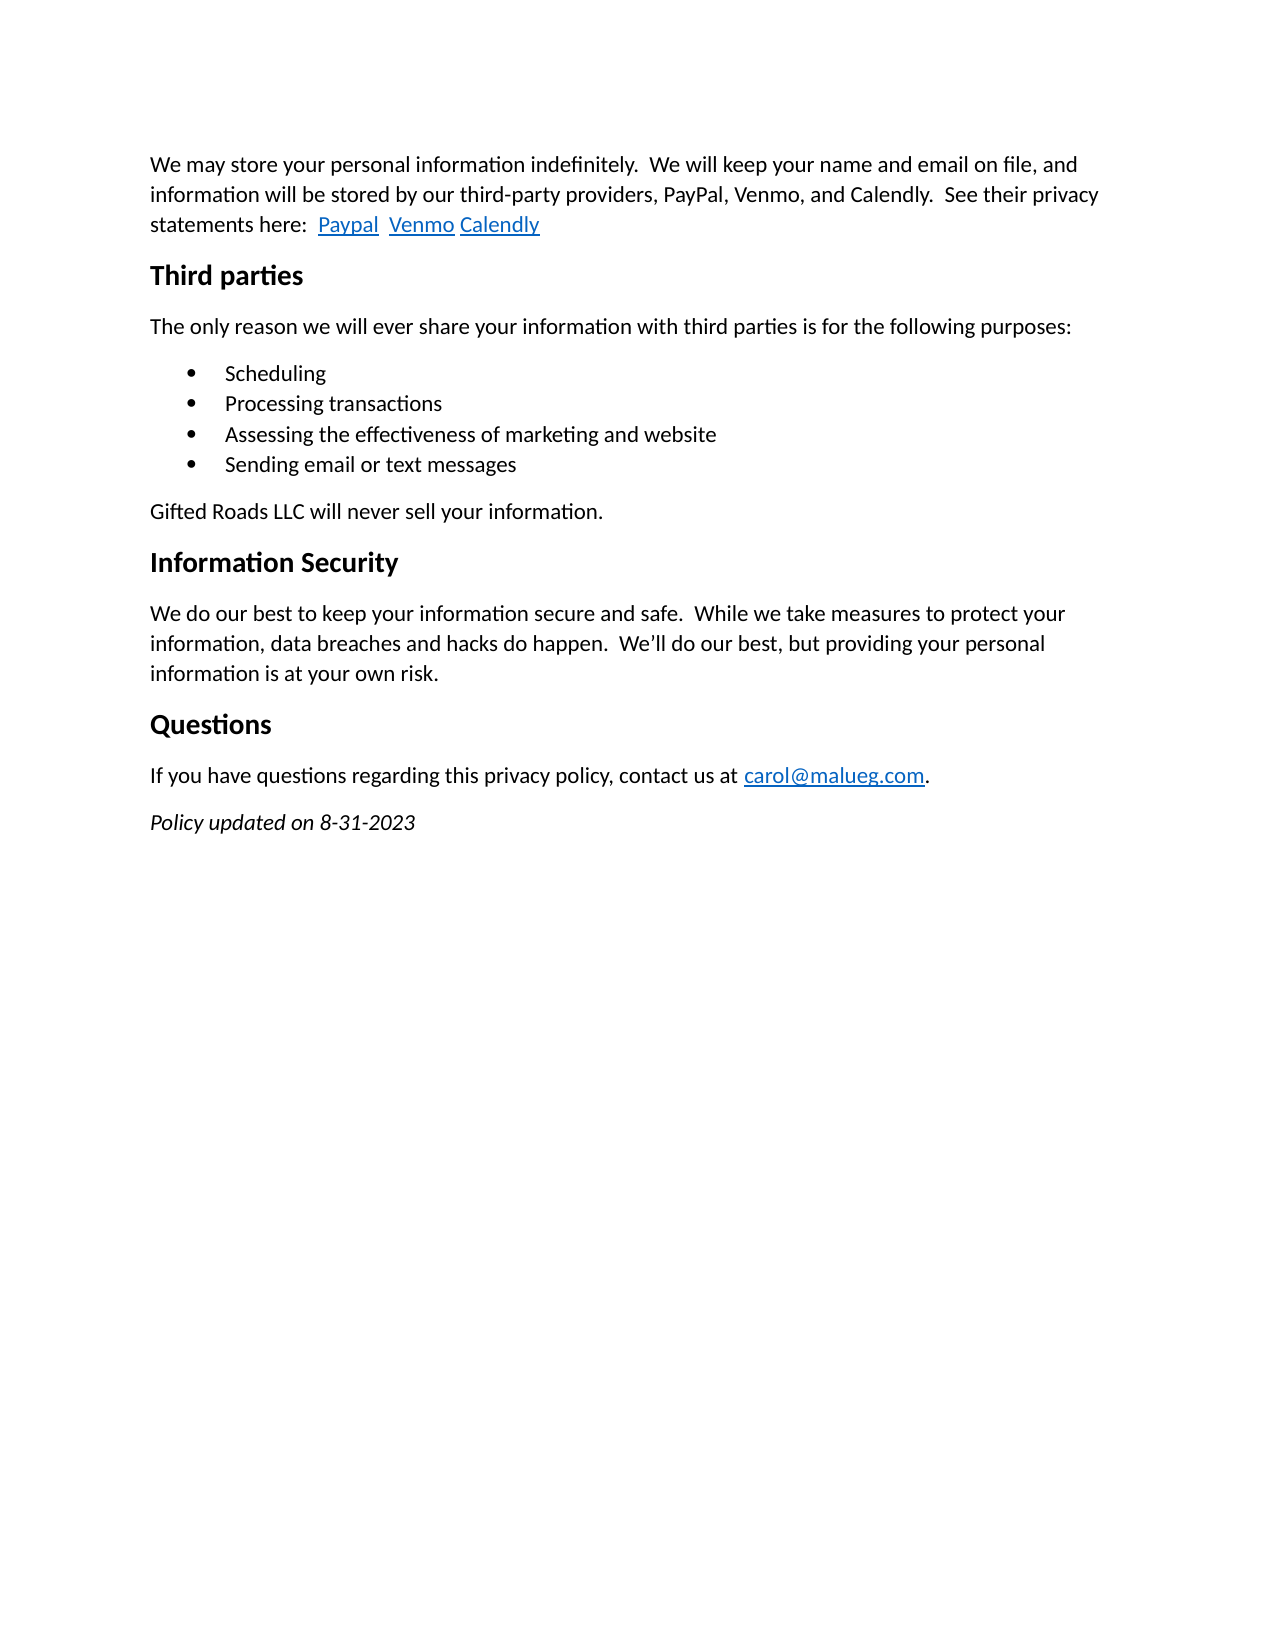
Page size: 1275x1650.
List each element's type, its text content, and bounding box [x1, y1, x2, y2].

text Policy updated on 8-31-2023 [150, 808, 1125, 836]
text The only reason we will ever share your information with third parties is for the following purposes: [150, 312, 1125, 340]
list Processing transactions [187, 389, 1125, 417]
list Sending email or text messages [187, 450, 1125, 478]
list Assessing the effectiveness of marketing and website [187, 420, 1125, 448]
list Scheduling [187, 359, 1125, 387]
text We do our best to keep your information secure and safe. While we take measures to protect your information, data breaches and hacks do happen. We’ll do our best, but providing your personal information is at your own risk. [150, 599, 1125, 687]
text We may store your personal information indefinitely. We will keep your name and email on file, and information will be stored by our third-party providers, PayPal, Venmo, and Calendly. See their privacy statements here: Paypal Venmo Calendly [150, 150, 1125, 238]
text If you have questions regarding this privacy policy, contact us at carol@malueg.com. [150, 761, 1125, 789]
text Gifted Roads LLC will never sell your information. [150, 497, 1125, 525]
text Third parties [150, 257, 1125, 293]
text Questions [150, 706, 1125, 742]
text Information Security [150, 544, 1125, 579]
